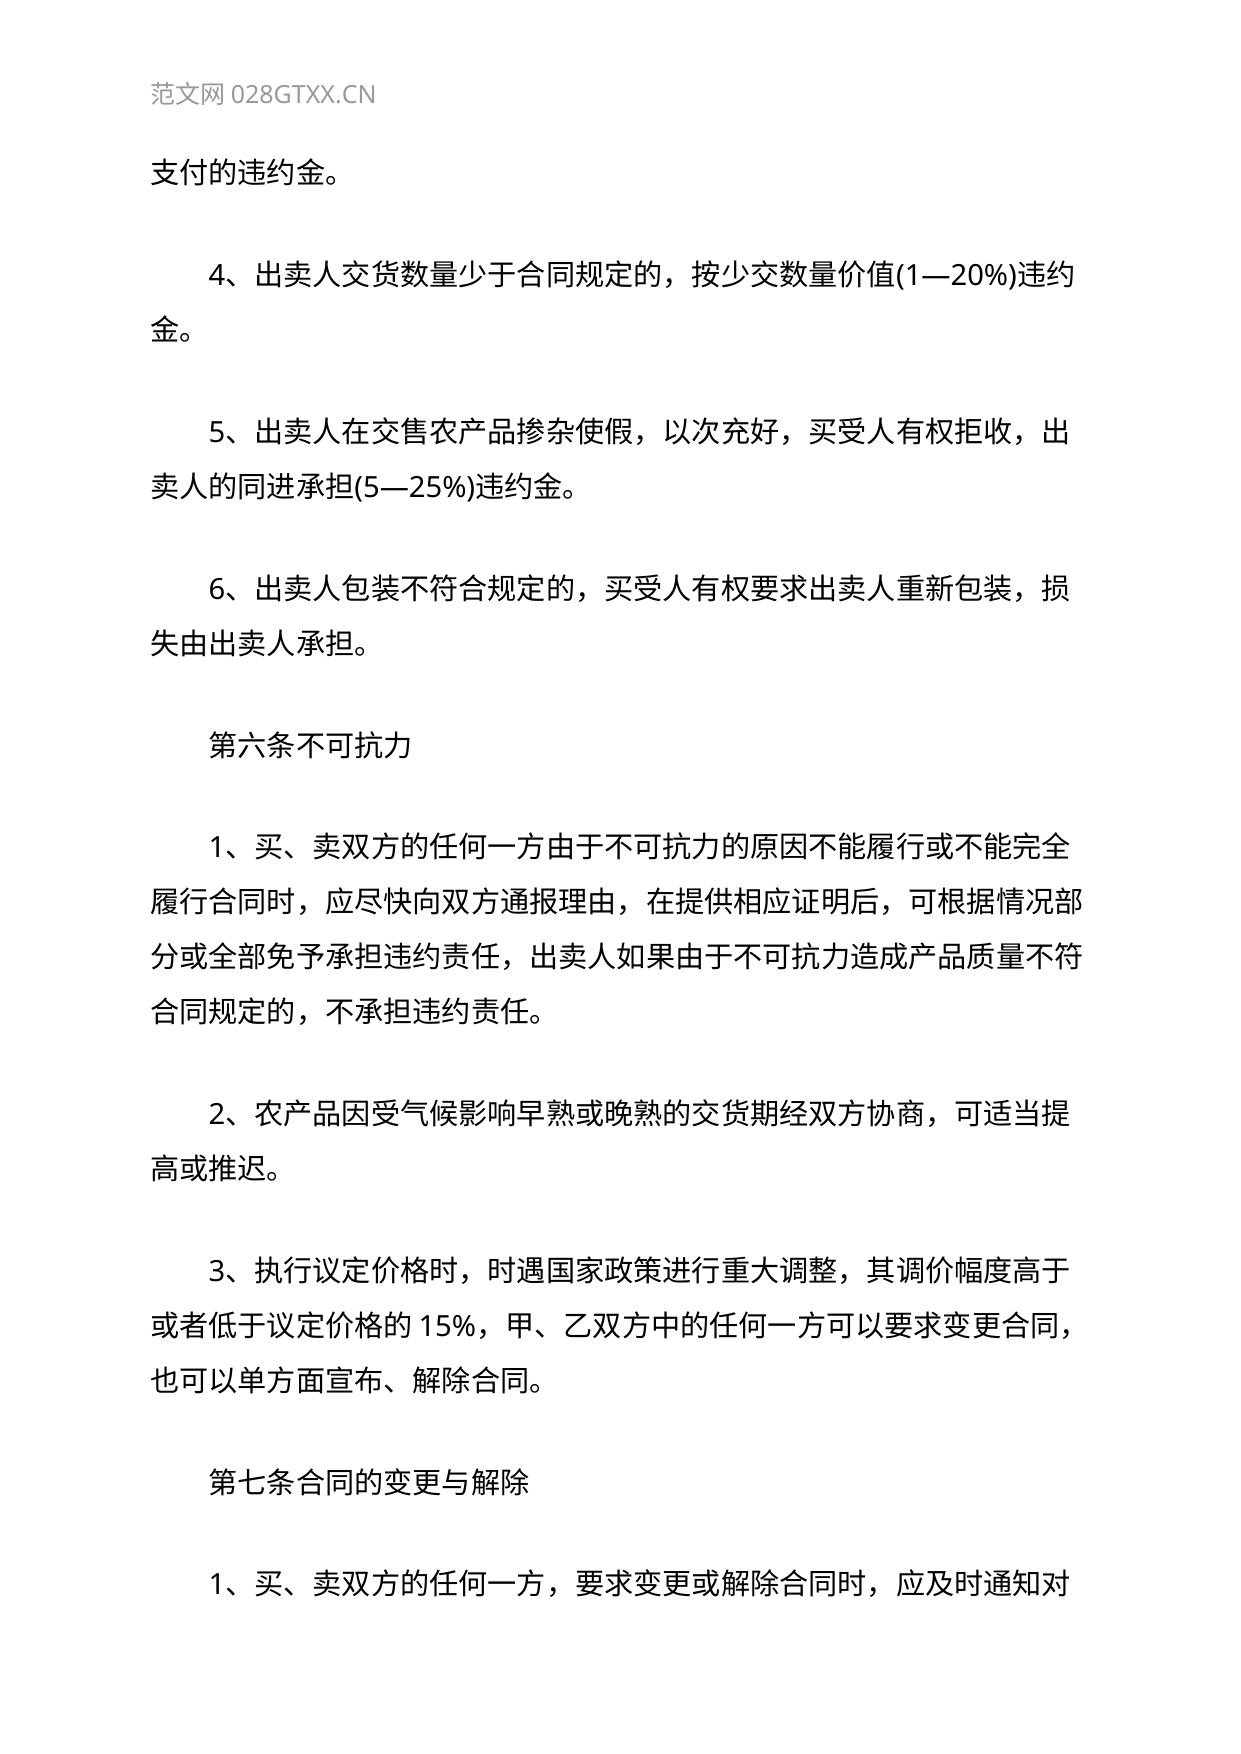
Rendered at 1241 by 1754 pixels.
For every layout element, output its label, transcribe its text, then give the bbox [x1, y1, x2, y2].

text 第七条合同的变更与解除 [150, 1459, 1090, 1501]
text 4、出卖人交货数量少于合同规定的，按少交数量价值(1—20%)违约金。 [150, 252, 1090, 349]
text 3、执行议定价格时，时遇国家政策进行重大调整，其调价幅度高于或者低于议定价格的15%，甲、乙双方中的任何一方可以要求变更合同，也可以单方面宣布、解除合同。 [150, 1247, 1090, 1400]
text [150, 1561, 1090, 1603]
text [150, 150, 1090, 192]
text 第六条不可抗力 [150, 722, 1090, 764]
text 2、农产品因受气候影响早熟或晚熟的交货期经双方协商，可适当提高或推迟。 [150, 1091, 1090, 1188]
text 1、买、卖双方的任何一方由于不可抗力的原因不能履行或不能完全履行合同时，应尽快向双方通报理由，在提供相应证明后，可根据情况部分或全部免予承担违约责任，出卖人如果由于不可抗力造成产品质量不符合同规定的，不承担违约责任。 [150, 824, 1090, 1031]
text 5、出卖人在交售农产品掺杂使假，以次充好，买受人有权拒收，出卖人的同进承担(5—25%)违约金。 [150, 408, 1090, 506]
text 6、出卖人包装不符合规定的，买受人有权要求出卖人重新包装，损失由出卖人承担。 [150, 566, 1090, 663]
